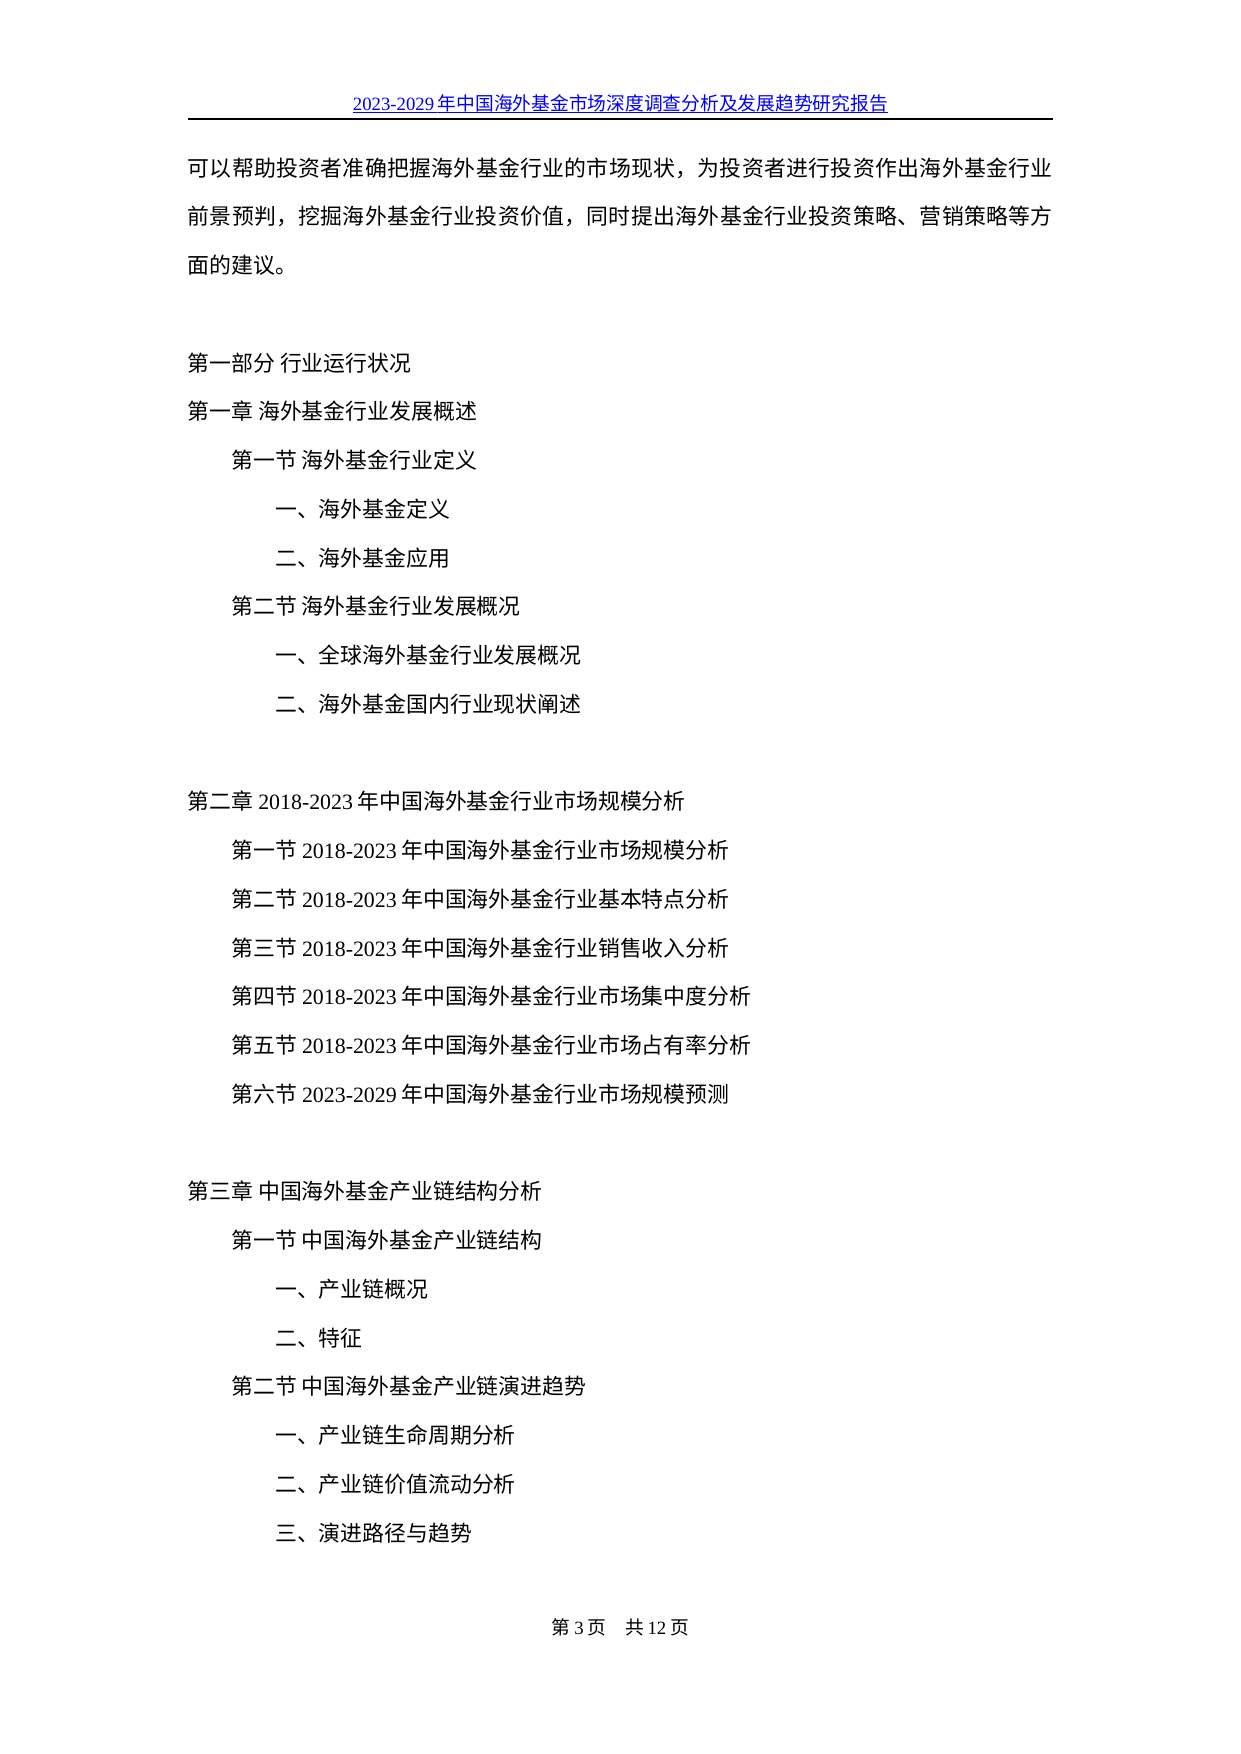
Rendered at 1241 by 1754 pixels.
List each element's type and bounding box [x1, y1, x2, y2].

text [187, 150, 1053, 1548]
